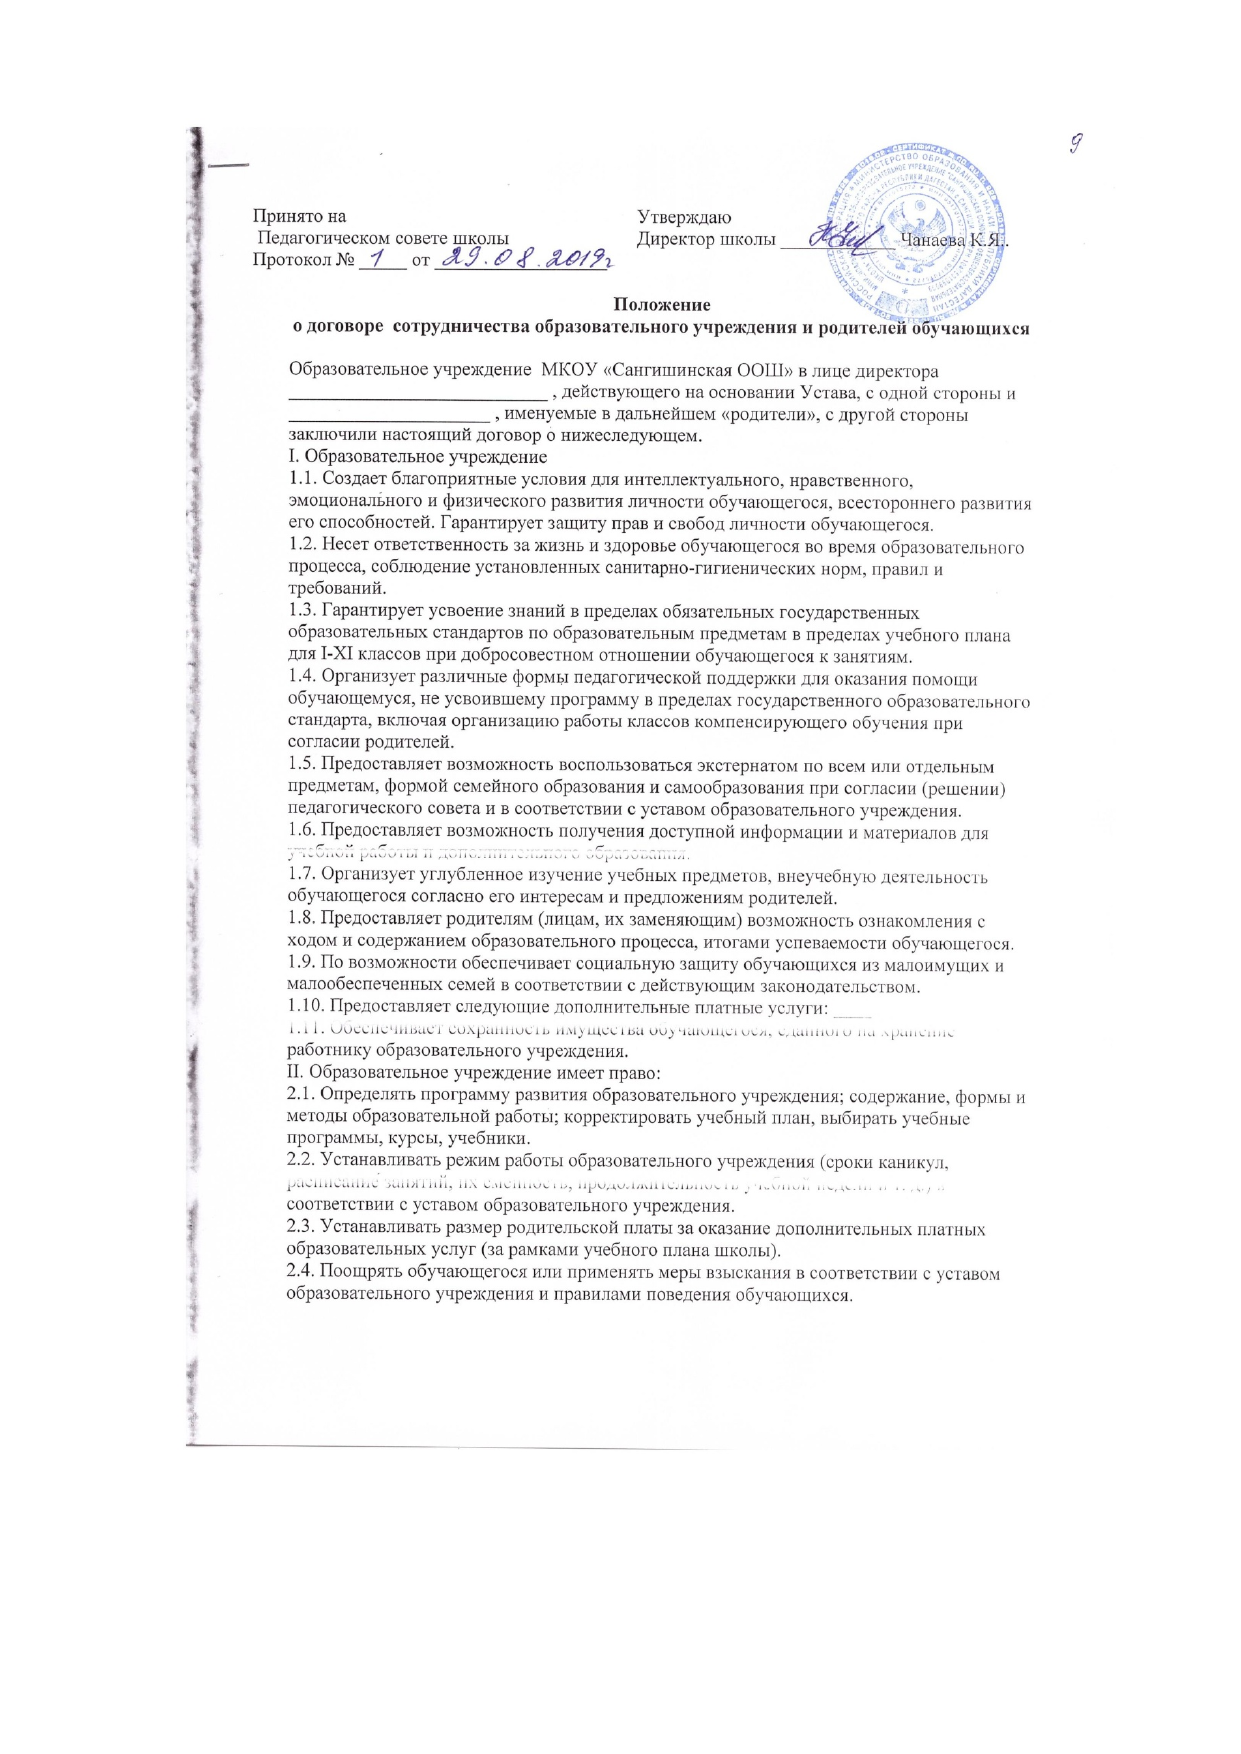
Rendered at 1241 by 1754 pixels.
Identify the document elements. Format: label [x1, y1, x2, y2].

picture [177, 118, 1152, 1458]
